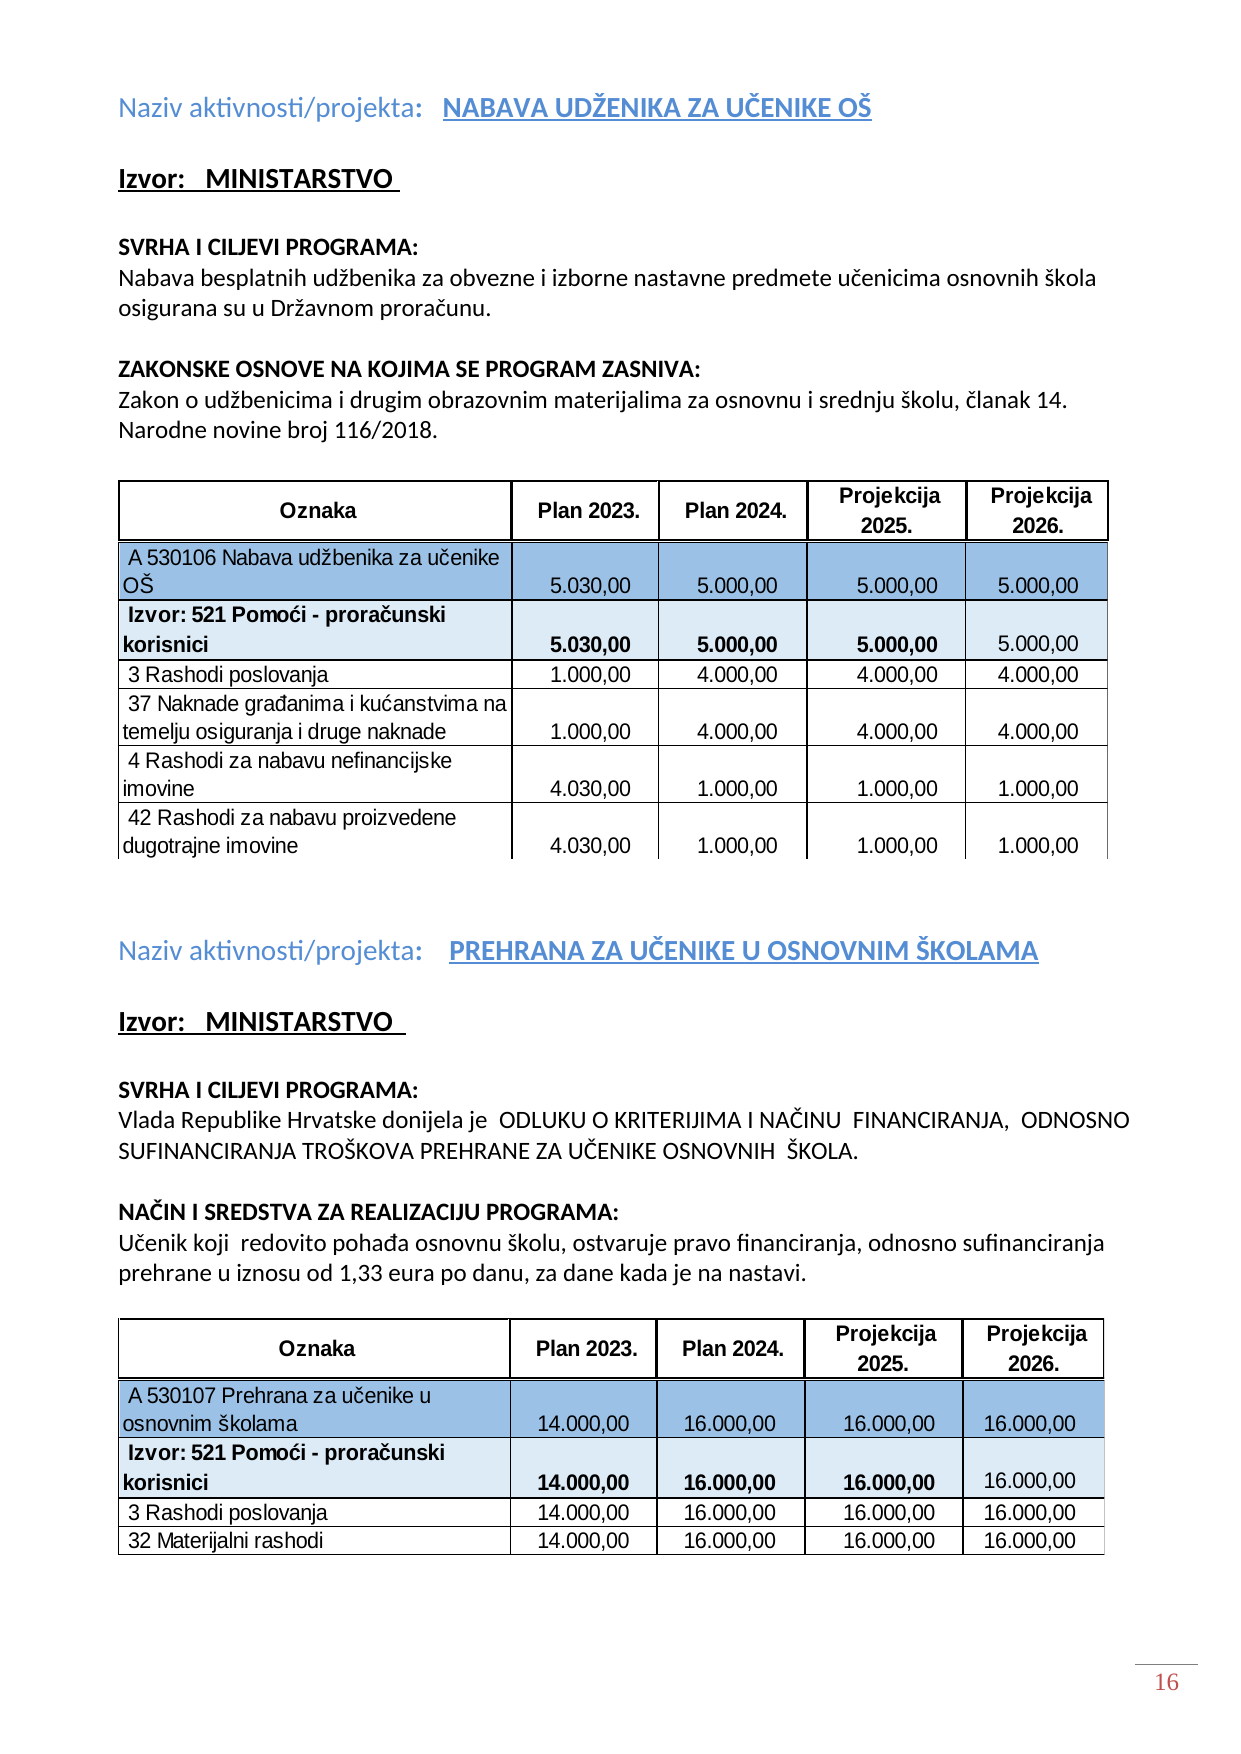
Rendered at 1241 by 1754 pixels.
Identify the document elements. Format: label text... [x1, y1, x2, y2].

text Nabava besplatnih udžbenika za obvezne i izborne nastavne predmete učenicima osnovnih škola osigurana su u Državnom proračunu. [118, 262, 1152, 323]
text Učenik koji redovito pohađa osnovnu školu, ostvaruje pravo financiranja, odnosno sufinanciranja prehrane u iznosu od 1,33 eura po danu, za dane kada je na nastavi. [118, 1227, 1152, 1288]
text Izvor: MINISTARSTVO [118, 160, 1152, 196]
text NAČIN I SREDSTVA ZA REALIZACIJU PROGRAMA: [118, 1196, 1152, 1227]
text Vlada Republike Hrvatske donijela je ODLUKU O KRITERIJIMA I NAČINU FINANCIRANJA, ODNOSNO SUFINANCIRANJA TROŠKOVA PREHRANE ZA UČENIKE OSNOVNIH ŠKOLA. [118, 1105, 1152, 1166]
text Naziv aktivnosti/projekta: PREHRANA ZA UČENIKE U OSNOVNIM ŠKOLAMA [118, 932, 1152, 967]
text ZAKONSKE OSNOVE NA KOJIMA SE PROGRAM ZASNIVA: [118, 353, 1152, 384]
text Naziv aktivnosti/projekta: NABAVA UDŽENIKA ZA UČENIKE OŠ [118, 89, 1152, 124]
text Izvor: MINISTARSTVO [118, 1003, 1152, 1038]
text SVRHA I CILJEVI PROGRAMA: [118, 231, 1152, 262]
text Zakon o udžbenicima i drugim obrazovnim materijalima za osnovnu i srednju školu, članak 14. Narodne novine broj 116/2018. [118, 384, 1152, 445]
text SVRHA I CILJEVI PROGRAMA: [118, 1074, 1152, 1105]
